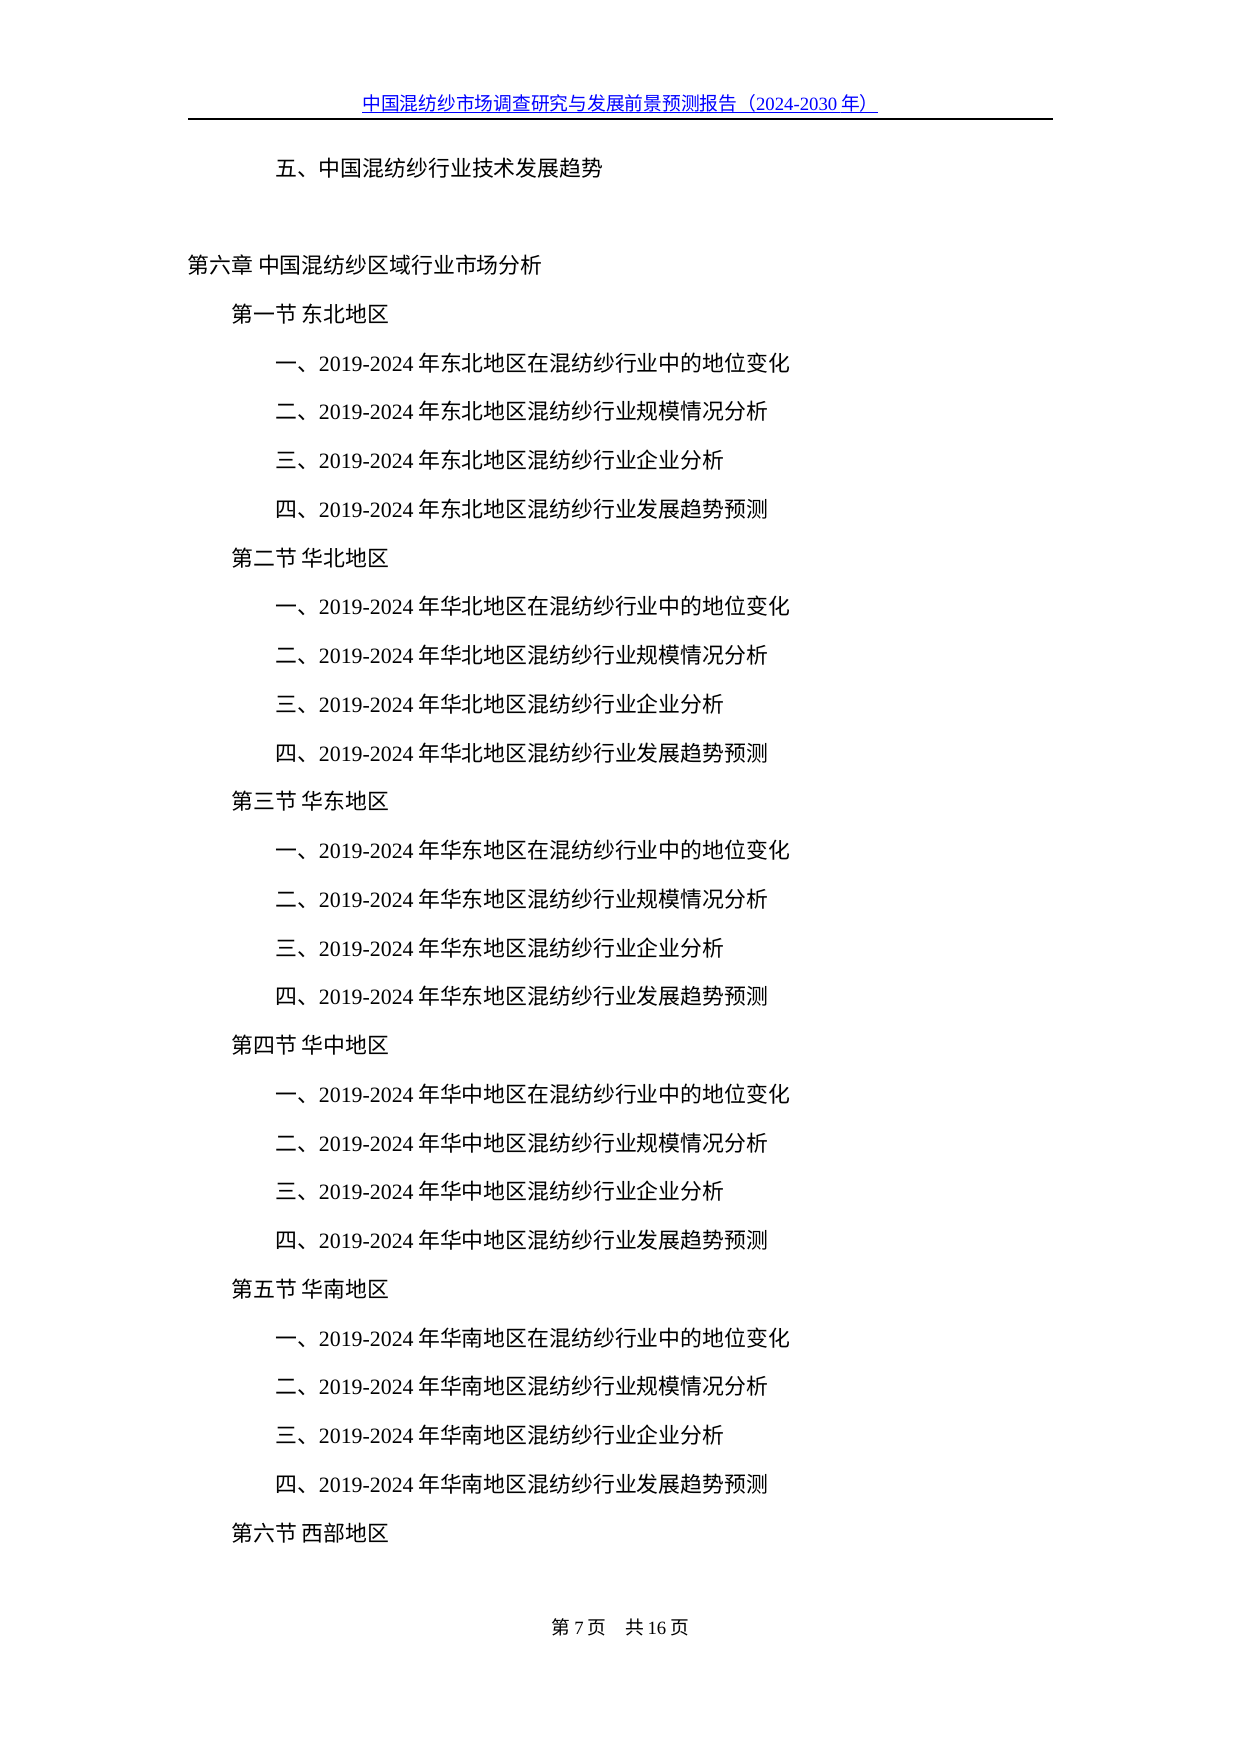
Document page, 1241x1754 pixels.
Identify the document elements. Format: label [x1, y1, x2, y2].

text [187, 150, 1053, 1548]
